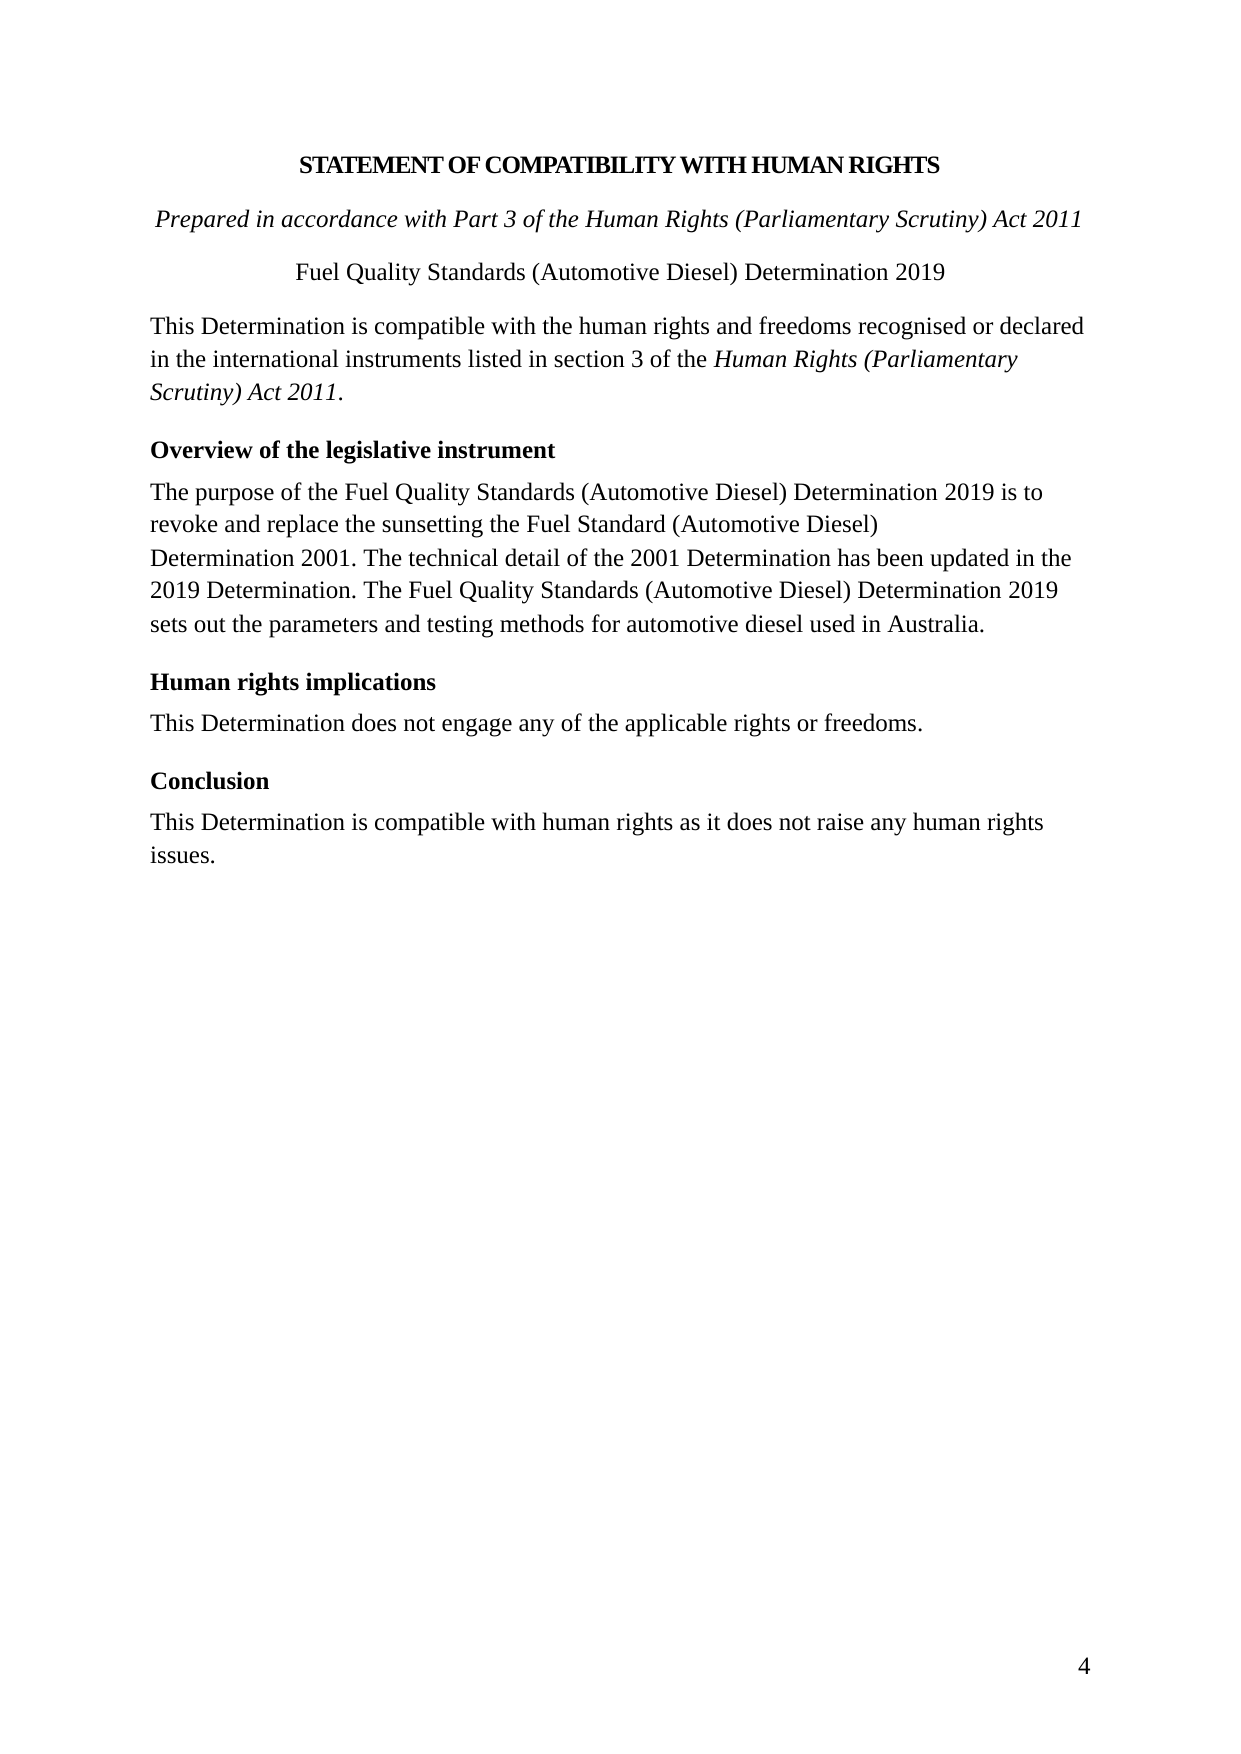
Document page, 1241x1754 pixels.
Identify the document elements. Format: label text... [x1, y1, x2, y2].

title Statement of Compatibility with Human Rights [150, 150, 1090, 179]
subtitle Conclusion [150, 766, 1090, 795]
text This Determination is compatible with the human rights and freedoms recognised or declared in the international instruments listed in section 3 of the Human Rights (Parliamentary Scrutiny) Act 2011. [150, 311, 1090, 406]
subtitle Human rights implications [150, 667, 1090, 695]
subtitle Prepared in accordance with Part 3 of the Human Rights (Parliamentary Scrutiny) Act 2011 [150, 204, 1090, 232]
text This Determination does not engage any of the applicable rights or freedoms. [150, 708, 1090, 737]
text The purpose of the Fuel Quality Standards (Automotive Diesel) Determination 2019 is to revoke and replace the sunsetting the Fuel Standard (Automotive Diesel) Determination 2001. The technical detail of the 2001 Determination has been updated in the 2019 Determination. The Fuel Quality Standards (Automotive Diesel) Determination 2019 sets out the parameters and testing methods for automotive diesel used in Australia. [150, 477, 1090, 637]
subtitle Overview of the legislative instrument [150, 435, 1090, 464]
subtitle Fuel Quality Standards (Automotive Diesel) Determination 2019 [150, 257, 1090, 286]
text This Determination is compatible with human rights as it does not raise any human rights issues. [150, 807, 1090, 869]
